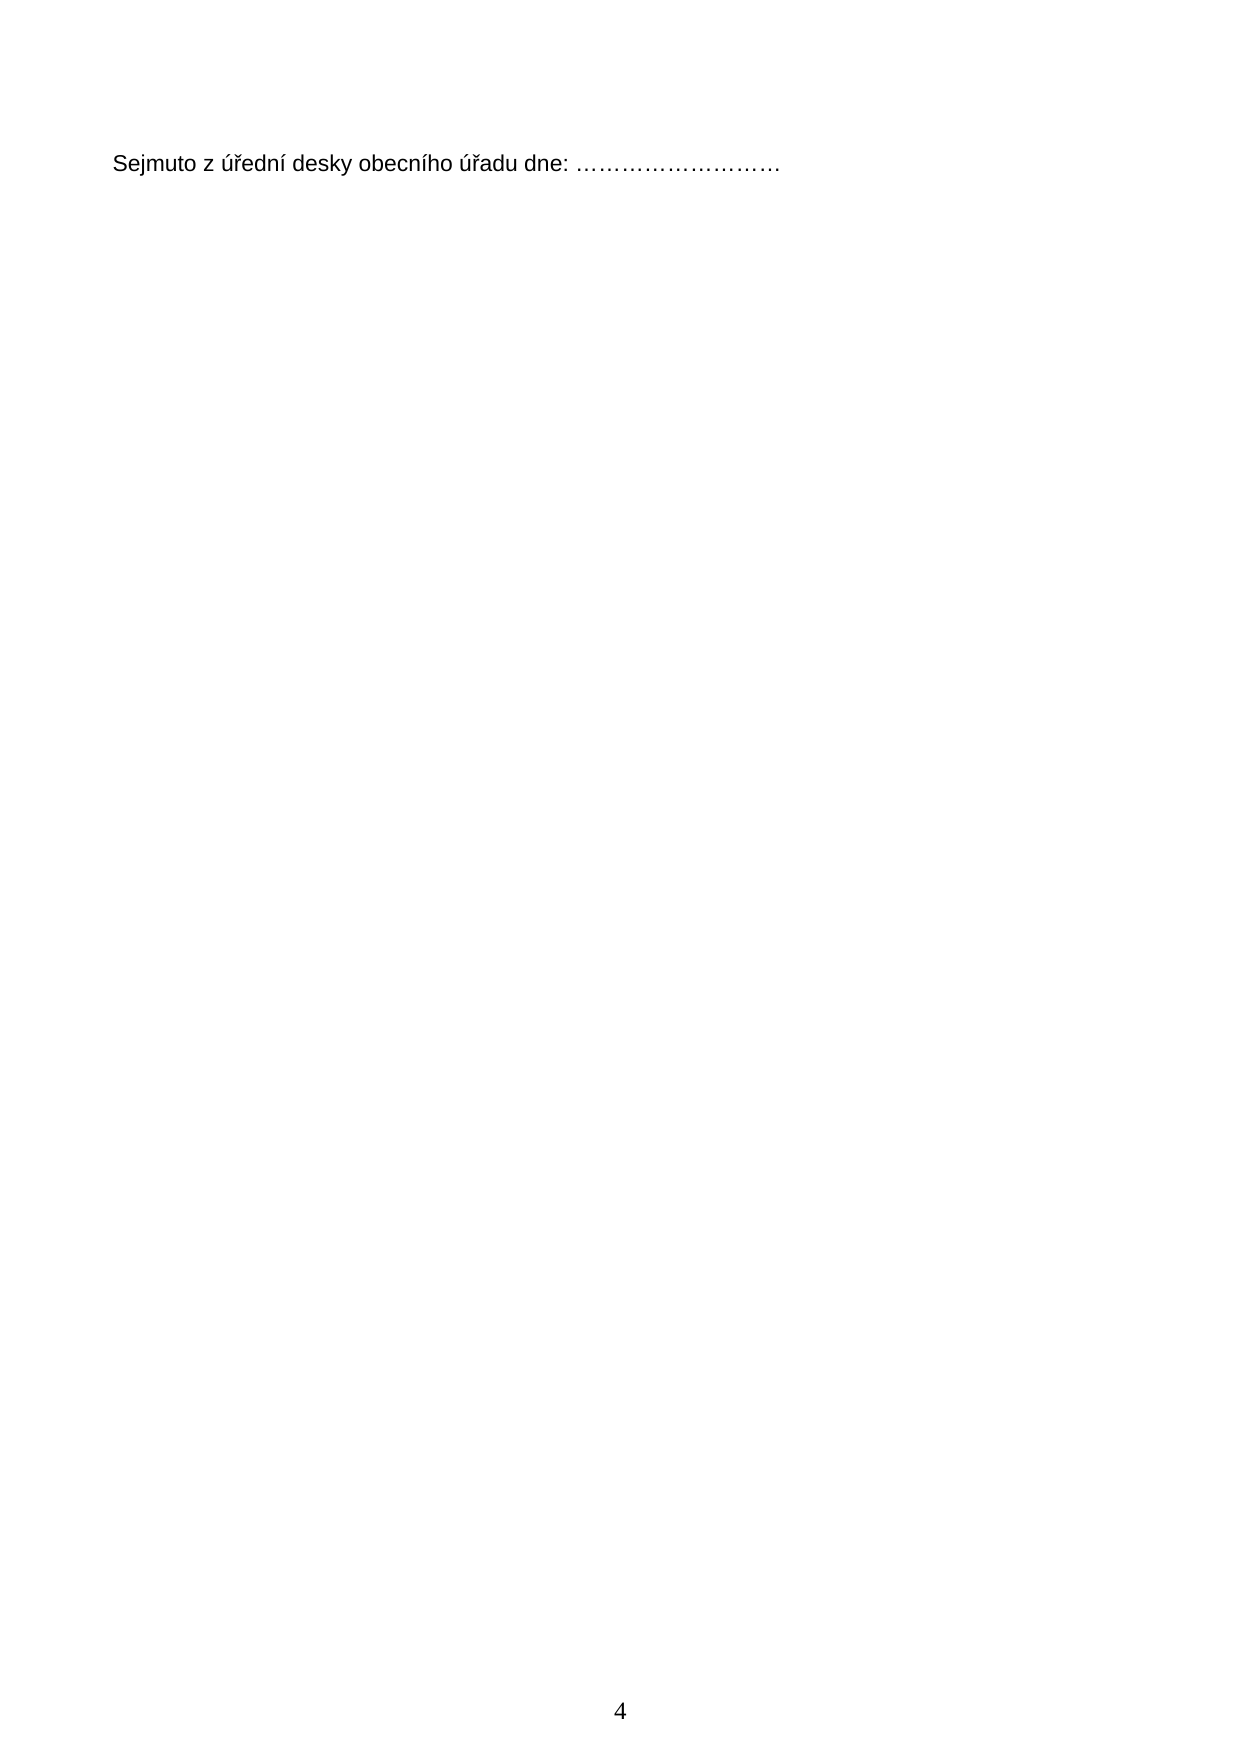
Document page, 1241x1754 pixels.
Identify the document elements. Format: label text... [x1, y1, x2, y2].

text Sejmuto z úřední desky obecního úřadu dne: ……………………… [112, 150, 1128, 176]
